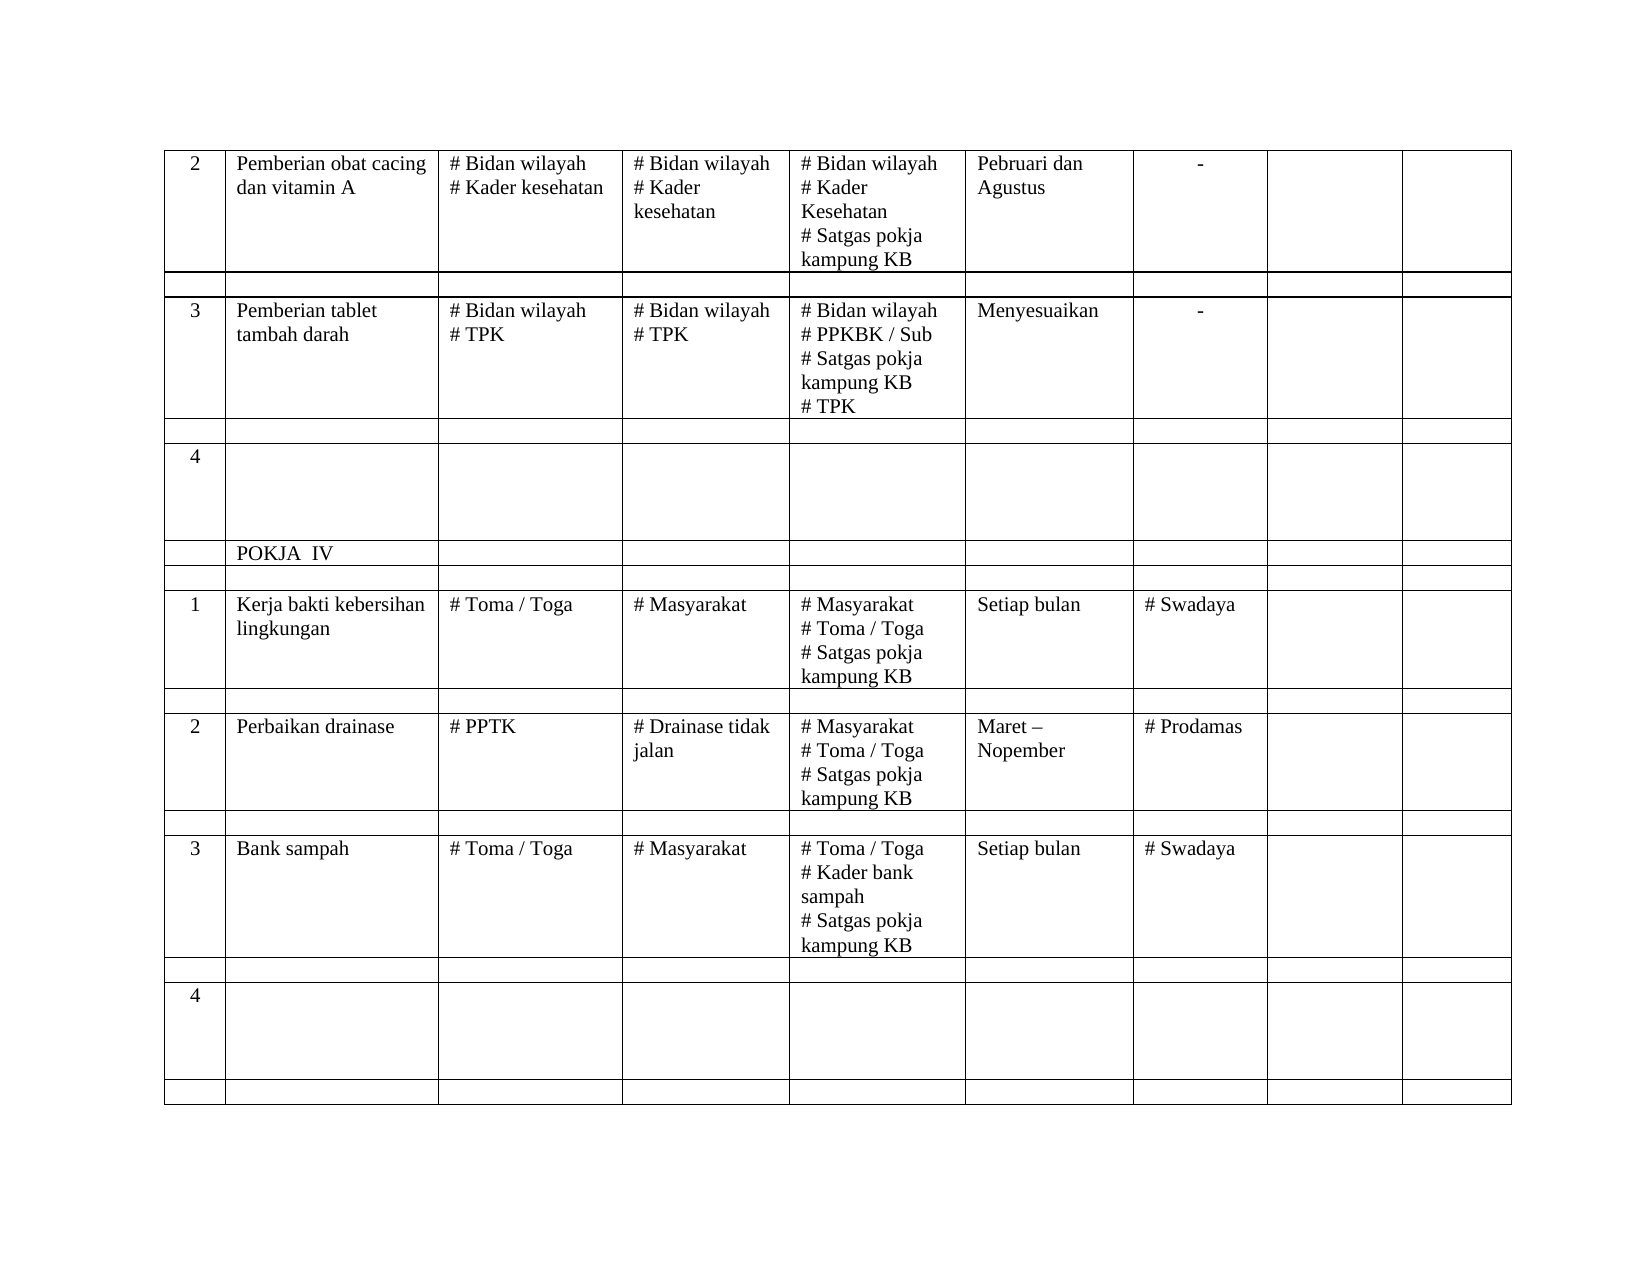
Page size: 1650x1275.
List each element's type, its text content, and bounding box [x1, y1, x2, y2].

table_cell [1403, 151, 1511, 271]
table_cell [1268, 444, 1402, 540]
table_cell [439, 444, 622, 540]
table_cell [1134, 444, 1267, 540]
table_cell Bank sampah [226, 836, 438, 957]
table_cell [1403, 591, 1511, 688]
table_cell [1268, 958, 1402, 982]
table_cell [966, 566, 1133, 590]
table_cell [1268, 591, 1402, 688]
table_cell [1403, 298, 1511, 418]
table_cell # PPTK [439, 714, 622, 810]
table_cell [1268, 983, 1402, 1079]
table_cell [966, 541, 1133, 565]
table_cell [790, 541, 965, 565]
table_cell Perbaikan drainase [226, 714, 438, 810]
table_cell [623, 541, 789, 565]
table_cell [1134, 689, 1267, 713]
table_cell [1403, 689, 1511, 713]
table_cell # Drainase tidak jalan [623, 714, 789, 810]
table_cell [1134, 566, 1267, 590]
table_cell [1268, 811, 1402, 835]
table_cell Pebruari dan Agustus [966, 151, 1133, 271]
table_cell [1403, 273, 1511, 296]
table_cell [966, 273, 1133, 296]
table_cell [1268, 151, 1402, 271]
table_cell [790, 983, 965, 1079]
table_cell [226, 811, 438, 835]
table_cell [790, 1080, 965, 1104]
table_cell [1403, 836, 1511, 957]
table_cell [623, 419, 789, 443]
table_cell [1268, 566, 1402, 590]
table_cell [226, 958, 438, 982]
table_cell Maret – Nopember [966, 714, 1133, 810]
table_cell # Swadaya [1134, 836, 1267, 957]
table_cell 4 [165, 983, 225, 1079]
table_cell [226, 273, 438, 296]
table_cell [623, 958, 789, 982]
table_cell [1268, 298, 1402, 418]
table_cell [790, 566, 965, 590]
table_cell [1268, 836, 1402, 957]
table_cell [790, 958, 965, 982]
table_cell [623, 566, 789, 590]
table_cell [1403, 566, 1511, 590]
table_cell [226, 419, 438, 443]
table_cell [226, 1080, 438, 1104]
table_cell Pemberian obat cacing dan vitamin A [226, 151, 438, 271]
table_cell [1134, 419, 1267, 443]
table_cell # Prodamas [1134, 714, 1267, 810]
table_cell [1403, 958, 1511, 982]
table_cell [790, 689, 965, 713]
table_cell [1134, 811, 1267, 835]
table_cell [439, 566, 622, 590]
table_cell [165, 1080, 225, 1104]
table_cell [1134, 273, 1267, 296]
table_cell [439, 689, 622, 713]
table_cell 3 [165, 836, 225, 957]
table_cell [623, 811, 789, 835]
table_cell Setiap bulan [966, 836, 1133, 957]
table_cell [1403, 714, 1511, 810]
table_cell [623, 273, 789, 296]
table_cell [1134, 1080, 1267, 1104]
table_cell [439, 983, 622, 1079]
table_cell [226, 566, 438, 590]
table_cell [1403, 419, 1511, 443]
table_cell [966, 444, 1133, 540]
table_cell [226, 689, 438, 713]
table_cell - [1134, 298, 1267, 418]
table_cell [966, 958, 1133, 982]
table_cell [1268, 541, 1402, 565]
table_cell Menyesuaikan [966, 298, 1133, 418]
table_cell [165, 273, 225, 296]
table_cell [966, 419, 1133, 443]
table_cell [1268, 714, 1402, 810]
table_cell Pemberian tablet tambah darah [226, 298, 438, 418]
table_cell [439, 273, 622, 296]
table_cell [1268, 1080, 1402, 1104]
table_cell [790, 811, 965, 835]
table_cell [966, 811, 1133, 835]
table_cell Setiap bulan [966, 591, 1133, 688]
table_cell [623, 1080, 789, 1104]
table_cell 1 [165, 591, 225, 688]
table_cell [790, 273, 965, 296]
table_cell [165, 689, 225, 713]
table_cell 2 [165, 151, 225, 271]
table_cell [439, 419, 622, 443]
table_cell [1268, 419, 1402, 443]
table_cell - [1134, 151, 1267, 271]
table_cell [623, 689, 789, 713]
table_cell [226, 444, 438, 540]
table_cell [790, 419, 965, 443]
table_cell # Masyarakat # Toma / Toga # Satgas pokja kampung KB [790, 714, 965, 810]
table_cell [165, 541, 225, 565]
table_cell [165, 566, 225, 590]
table_cell # Toma / Toga [439, 591, 622, 688]
table_cell [623, 444, 789, 540]
table_cell # Bidan wilayah # Kader kesehatan [623, 151, 789, 271]
table_cell 4 [165, 444, 225, 540]
table_cell [966, 689, 1133, 713]
table_cell [1403, 444, 1511, 540]
table_cell # Masyarakat # Toma / Toga # Satgas pokja kampung KB [790, 591, 965, 688]
table_cell [165, 958, 225, 982]
table_cell [1403, 983, 1511, 1079]
table_cell [1403, 541, 1511, 565]
table_cell # Masyarakat [623, 836, 789, 957]
table_cell [439, 811, 622, 835]
table_cell 2 [165, 714, 225, 810]
table_cell [1268, 273, 1402, 296]
table_cell [966, 1080, 1133, 1104]
table_cell POKJA IV [226, 541, 438, 565]
table_cell # Bidan wilayah # Kader kesehatan [439, 151, 622, 271]
table_cell # Toma / Toga # Kader bank sampah # Satgas pokja kampung KB [790, 836, 965, 957]
table_cell # Bidan wilayah # TPK [439, 298, 622, 418]
table_cell [1134, 541, 1267, 565]
table_cell 3 [165, 298, 225, 418]
table_cell [1134, 983, 1267, 1079]
table_cell [1268, 689, 1402, 713]
table_cell [439, 541, 622, 565]
table_cell [165, 811, 225, 835]
table_cell [439, 958, 622, 982]
table_cell [439, 1080, 622, 1104]
table_cell [1403, 1080, 1511, 1104]
table_cell # Bidan wilayah # Kader Kesehatan # Satgas pokja kampung KB [790, 151, 965, 271]
table_cell [623, 983, 789, 1079]
table_cell Kerja bakti kebersihan lingkungan [226, 591, 438, 688]
table_cell # Toma / Toga [439, 836, 622, 957]
table_cell # Swadaya [1134, 591, 1267, 688]
table_cell # Bidan wilayah # TPK [623, 298, 789, 418]
table_cell # Masyarakat [623, 591, 789, 688]
table_cell [790, 444, 965, 540]
table_cell [966, 983, 1133, 1079]
table_cell # Bidan wilayah # PPKBK / Sub # Satgas pokja kampung KB # TPK [790, 298, 965, 418]
table_cell [1403, 811, 1511, 835]
table_cell [1134, 958, 1267, 982]
table_cell [226, 983, 438, 1079]
table_cell [165, 419, 225, 443]
